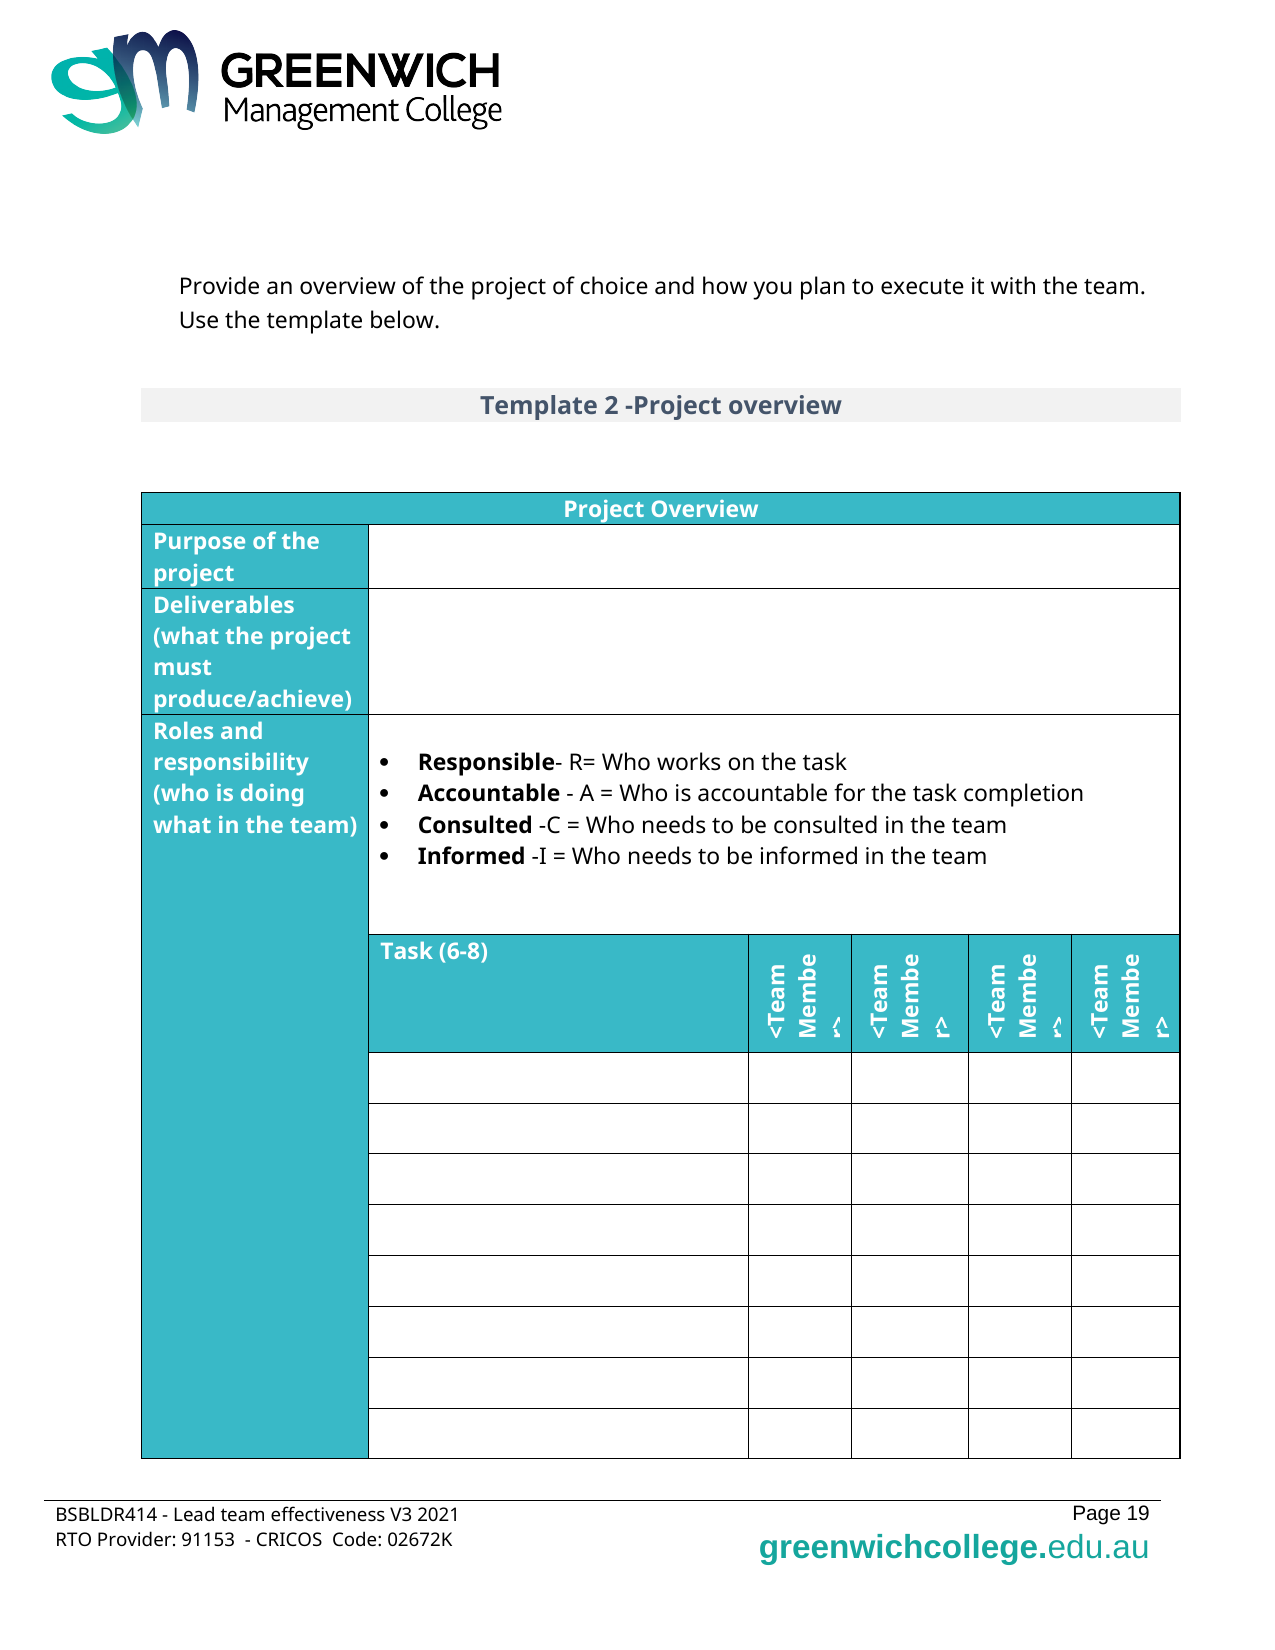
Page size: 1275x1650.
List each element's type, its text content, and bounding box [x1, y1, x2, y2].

table_cell [1072, 1053, 1179, 1102]
table_cell [852, 1409, 968, 1458]
table_cell [1072, 1307, 1179, 1357]
table_cell [369, 1358, 748, 1407]
table_cell [852, 1104, 968, 1153]
table_cell [969, 1053, 1071, 1102]
table_cell [749, 1256, 851, 1306]
table_cell [749, 1104, 851, 1153]
table_cell Task (6-8) [369, 935, 748, 1052]
table_cell <Team Member> [852, 935, 968, 1052]
table_cell [749, 1358, 851, 1407]
picture [51, 30, 502, 134]
table_cell [969, 1256, 1071, 1306]
table_cell [852, 1256, 968, 1306]
table_cell [749, 1205, 851, 1255]
table_cell [749, 1053, 851, 1102]
table_cell [969, 1307, 1071, 1357]
table_cell <Team Member> [749, 935, 851, 1052]
table_cell [1072, 1104, 1179, 1153]
table_cell [1072, 1154, 1179, 1204]
table_header Project Overview [142, 493, 1179, 524]
table_cell [369, 1409, 748, 1458]
table_cell [369, 1053, 748, 1102]
table_cell Purpose of the project [142, 525, 368, 588]
table_cell [1072, 1256, 1179, 1306]
list Provide an overview of the project of choice and how you plan to execute it with the team. [178, 270, 1181, 301]
table_cell [852, 1205, 968, 1255]
table_cell [852, 1307, 968, 1357]
table_cell Deliverables (what the project must produce/achieve) [142, 589, 368, 714]
table_cell [969, 1409, 1071, 1458]
table_cell Roles and responsibility (who is doing what in the team) [142, 715, 368, 1458]
table_cell [749, 1154, 851, 1204]
table_cell [369, 1307, 748, 1357]
table_cell [1072, 1358, 1179, 1407]
table_cell [969, 1104, 1071, 1153]
table_cell Responsible- R= Who works on the task Accountable - A = Who is accountable for the task completion Consulted -C = Who needs to be consulted in the team Informed -I = Who needs to be informed in the team [369, 715, 1179, 933]
table_cell [852, 1154, 968, 1204]
table_cell [969, 1154, 1071, 1204]
table_cell [969, 1205, 1071, 1255]
table_cell [749, 1409, 851, 1458]
table_cell [369, 1205, 748, 1255]
table_cell [369, 1154, 748, 1204]
table_cell [749, 1307, 851, 1357]
table_cell [369, 525, 1179, 588]
table_cell [852, 1053, 968, 1102]
table_cell <Team Member> [1072, 935, 1179, 1052]
table_cell [369, 1104, 748, 1153]
table_cell <Team Member> [969, 935, 1071, 1052]
table_cell [852, 1358, 968, 1407]
text Template 2 -Project overview [141, 388, 1181, 422]
table_cell [369, 1256, 748, 1306]
list Use the template below. [178, 304, 1181, 335]
table_cell [369, 589, 1179, 714]
table_cell [1072, 1205, 1179, 1255]
table_cell [969, 1358, 1071, 1407]
table_cell [1072, 1409, 1179, 1458]
